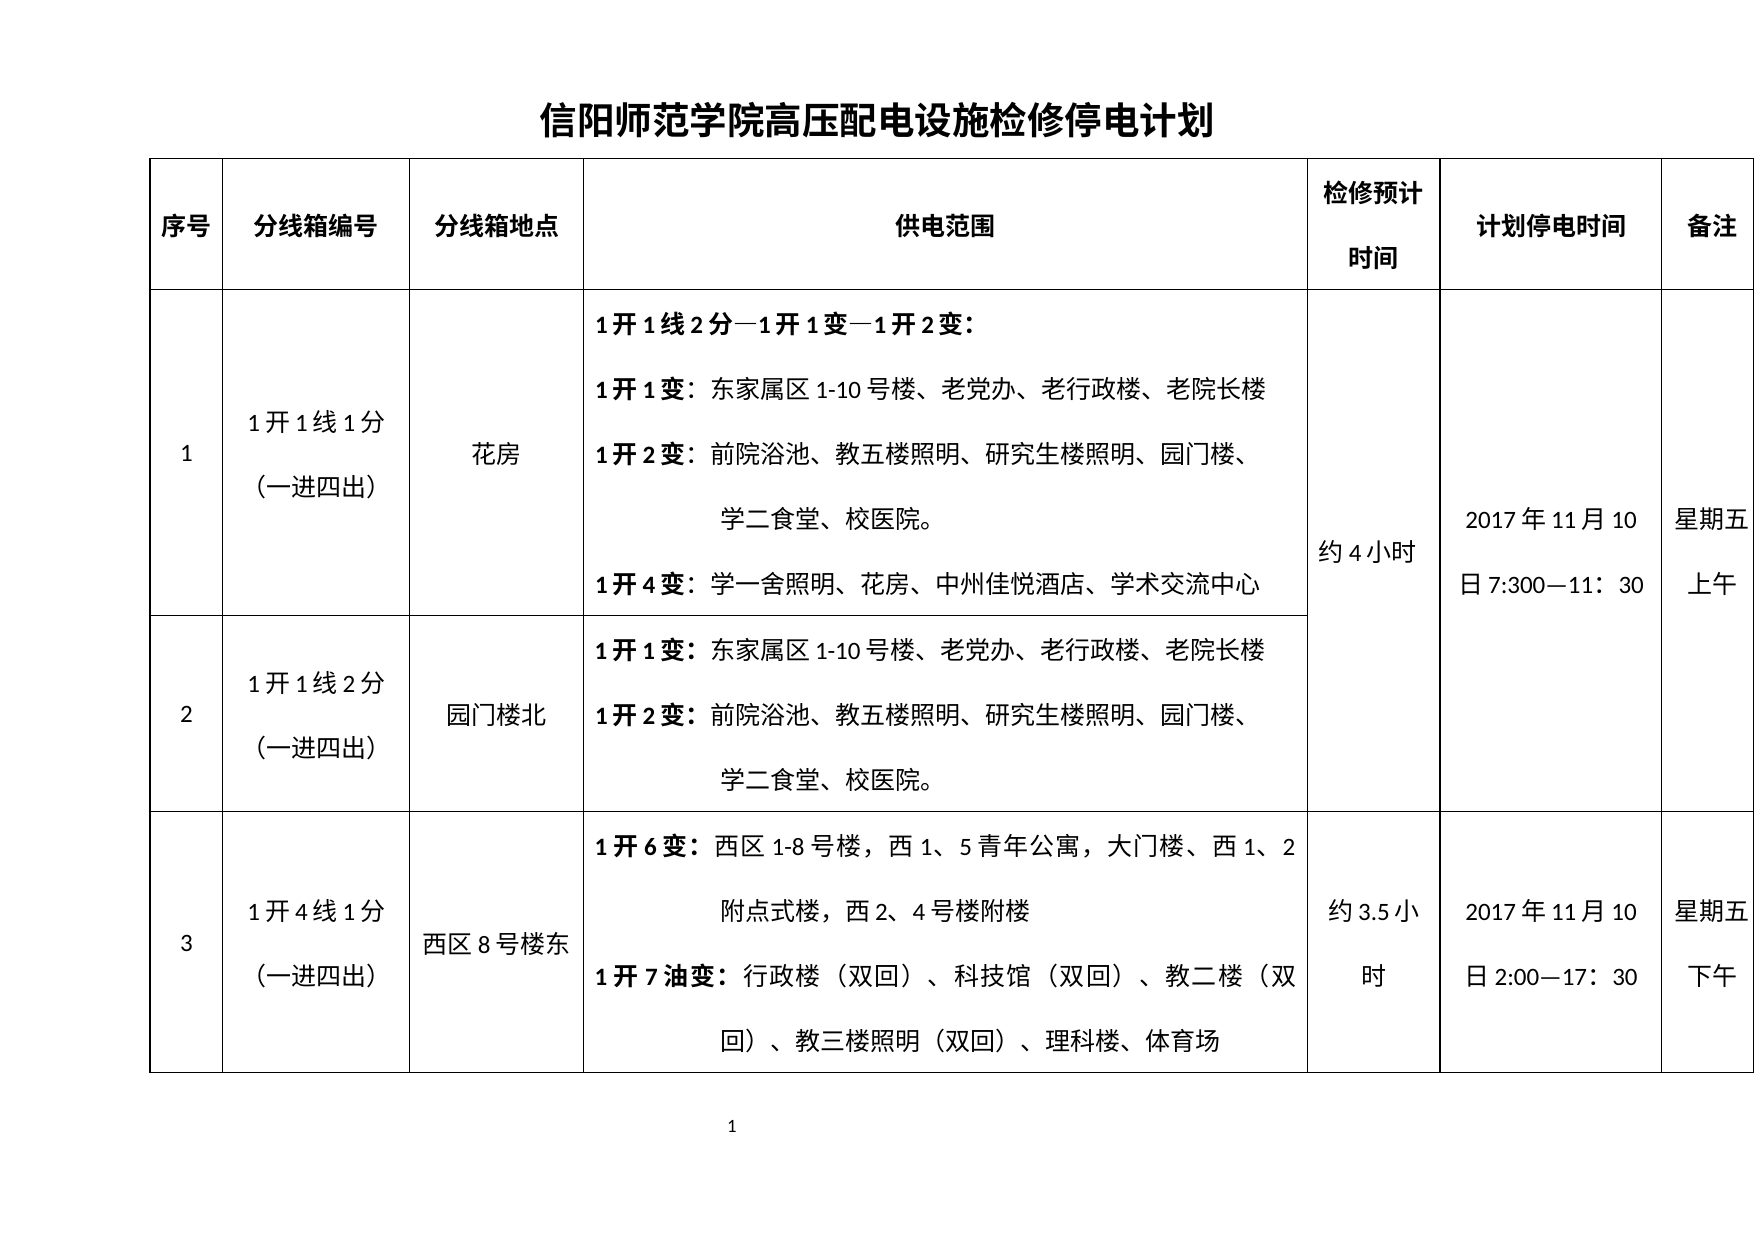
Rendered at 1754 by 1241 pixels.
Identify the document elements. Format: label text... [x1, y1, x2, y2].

table_cell 约3.5小时 [1308, 812, 1439, 1072]
table_cell 西区8号楼东 [410, 812, 583, 1072]
table_cell 1开4线1分 （一进四出） [223, 812, 409, 1072]
table_cell 1开1线1分 （一进四出） [223, 290, 409, 615]
table_cell 1开1变：东家属区1-10号楼、老党办、老行政楼、老院长楼 1开2变：前院浴池、教五楼照明、研究生楼照明、园门楼、 学二食堂、校医院。 [584, 616, 1307, 811]
table_header 序号 [151, 159, 222, 289]
table_cell 星期五上午 [1662, 290, 1753, 811]
table_cell 2 [151, 616, 222, 811]
table_cell 1 [151, 290, 222, 615]
table_cell 花房 [410, 290, 583, 615]
table_cell 星期五下午 [1662, 812, 1753, 1072]
table_cell 3 [151, 812, 222, 1072]
table_header 检修预计 时间 [1308, 159, 1439, 289]
table_cell 1开1线2分—1开1变—1开2变： 1开1变：东家属区1-10号楼、老党办、老行政楼、老院长楼 1开2变：前院浴池、教五楼照明、研究生楼照明、园门楼、 学二食堂、校医院。 1开4变：学一舍照明、花房、中州佳悦酒店、学术交流中心 [584, 290, 1307, 615]
table_header 分线箱编号 [223, 159, 409, 289]
table_cell 2017年11月10日7:300—11：30 [1441, 290, 1661, 811]
table_header 计划停电时间 [1441, 159, 1661, 289]
table_cell 园门楼北 [410, 616, 583, 811]
table_header 分线箱地点 [410, 159, 583, 289]
table_cell 1开1线2分 （一进四出） [223, 616, 409, 811]
table_cell 1开6变：西区1-8号楼，西1、5青年公寓，大门楼、西1、2附点式楼，西2、4号楼附楼 1开7油变：行政楼（双回）、科技馆（双回）、教二楼（双回）、教三楼照明（双回）、理科楼、体育场 [584, 812, 1307, 1072]
table_cell 约4小时 [1308, 290, 1439, 811]
table_header 备注 [1662, 159, 1753, 289]
table_cell 2017年11月10日2:00—17：30 [1441, 812, 1661, 1072]
table_header 供电范围 [584, 159, 1307, 289]
